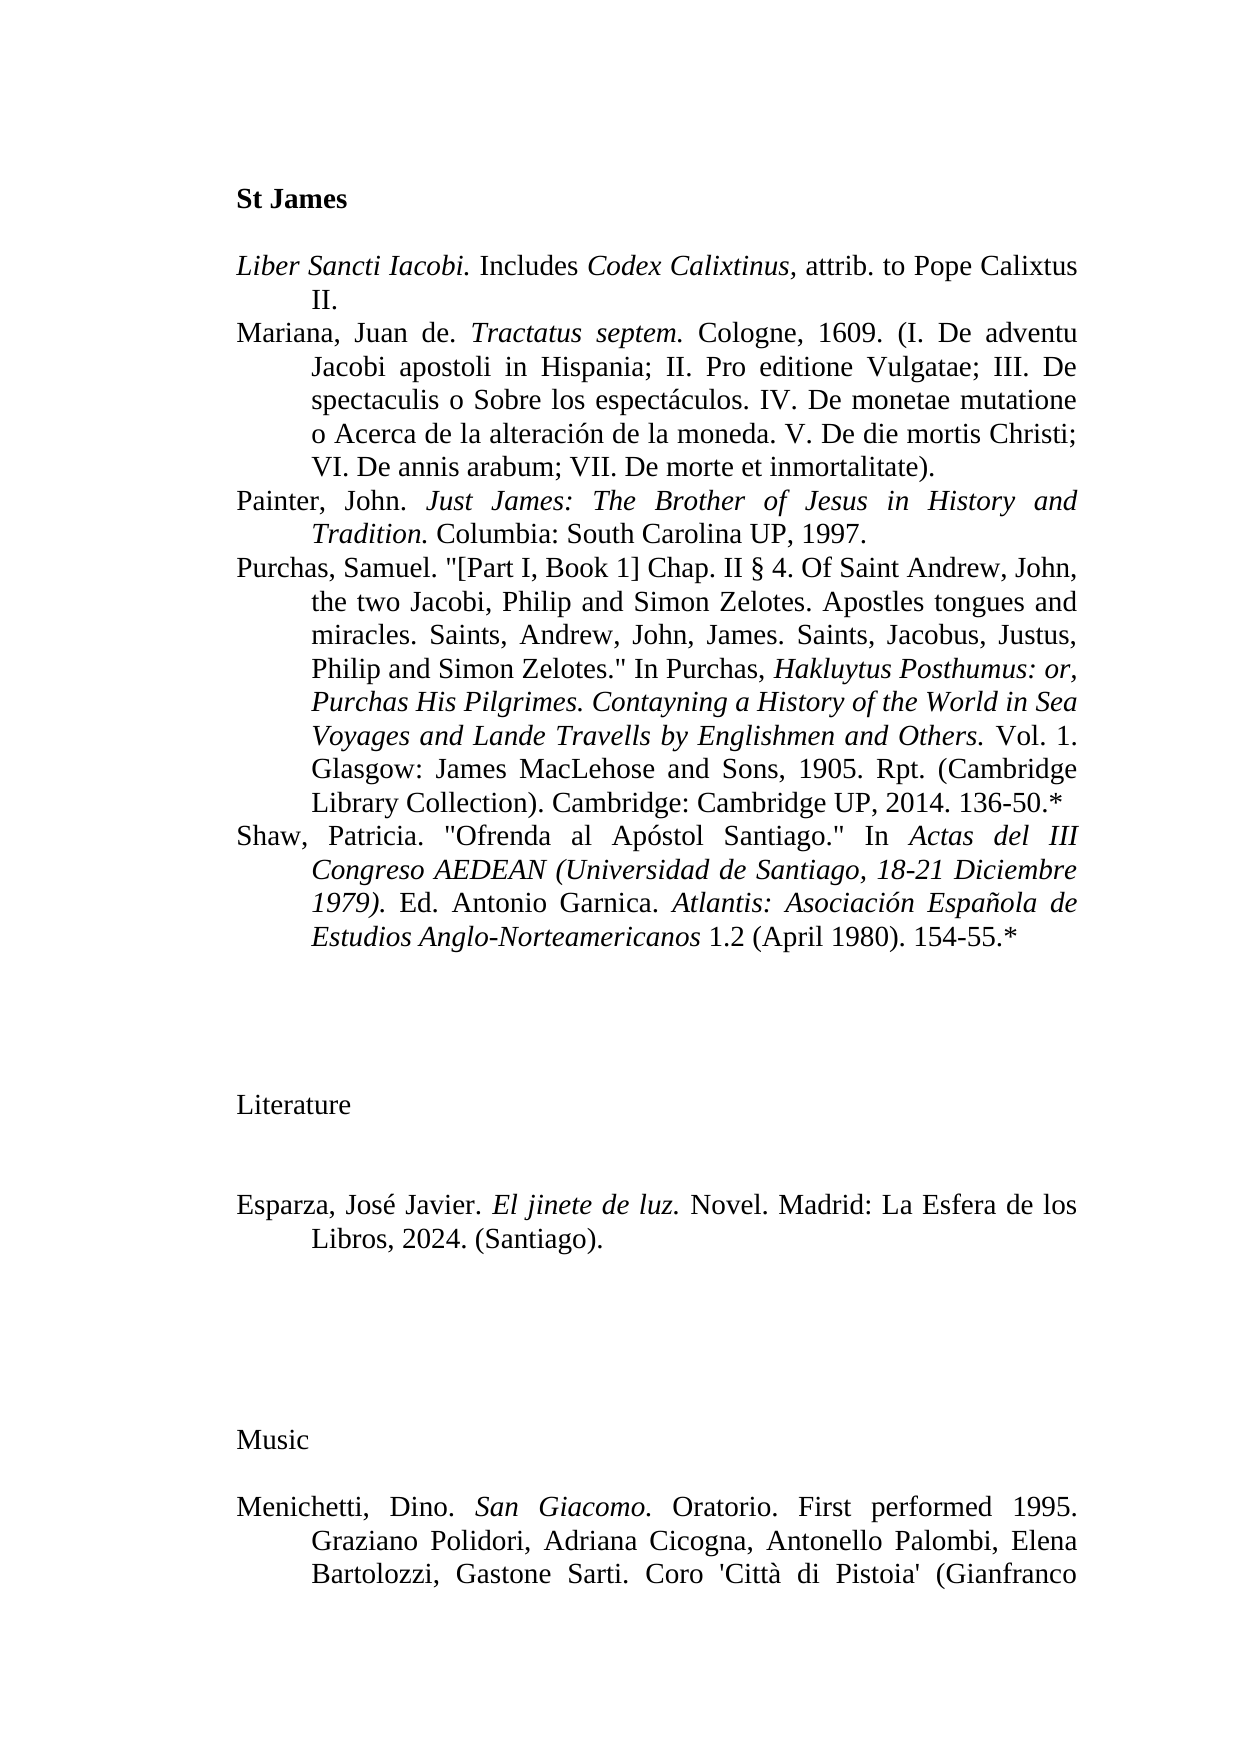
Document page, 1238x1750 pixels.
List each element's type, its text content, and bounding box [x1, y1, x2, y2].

text Painter, John. Just James: The Brother of Jesus in History and Tradition. Columbia: South Carolina UP, 1997. [236, 483, 1078, 550]
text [236, 1489, 1078, 1590]
text St James [236, 181, 1078, 215]
text Esparza, José Javier. El jinete de luz. Novel. Madrid: La Esfera de los Libros, 2024. (Santiago). [236, 1187, 1078, 1254]
text Liber Sancti Iacobi. Includes Codex Calixtinus, attrib. to Pope Calixtus II. [236, 248, 1078, 315]
text Literature [236, 1087, 1078, 1120]
text Music [236, 1422, 1078, 1456]
text Purchas, Samuel. "[Part I, Book 1] Chap. II § 4. Of Saint Andrew, John, the two Jacobi, Philip and Simon Zelotes. Apostles tongues and miracles. Saints, Andrew, John, James. Saints, Jacobus, Justus, Philip and Simon Zelotes." In Purchas, Hakluytus Posthumus: or, Purchas His Pilgrimes. Contayning a History of the World in Sea Voyages and Lande Travells by Englishmen and Others. Vol. 1. Glasgow: James MacLehose and Sons, 1905. Rpt. (Cambridge Library Collection). Cambridge: Cambridge UP, 2014. 136-50.* [236, 550, 1078, 818]
text Mariana, Juan de. Tractatus septem. Cologne, 1609. (I. De adventu Jacobi apostoli in Hispania; II. Pro editione Vulgatae; III. De spectaculis o Sobre los espectáculos. IV. De monetae mutatione o Acerca de la alteración de la moneda. V. De die mortis Christi; VI. De annis arabum; VII. De morte et inmortalitate). [236, 315, 1078, 483]
text Shaw, Patricia. "Ofrenda al Apóstol Santiago." In Actas del III Congreso AEDEAN (Universidad de Santiago, 18-21 Diciembre 1979). Ed. Antonio Garnica. Atlantis: Asociación Española de Estudios Anglo-Norteamericanos 1.2 (April 1980). 154-55.* [236, 818, 1078, 953]
